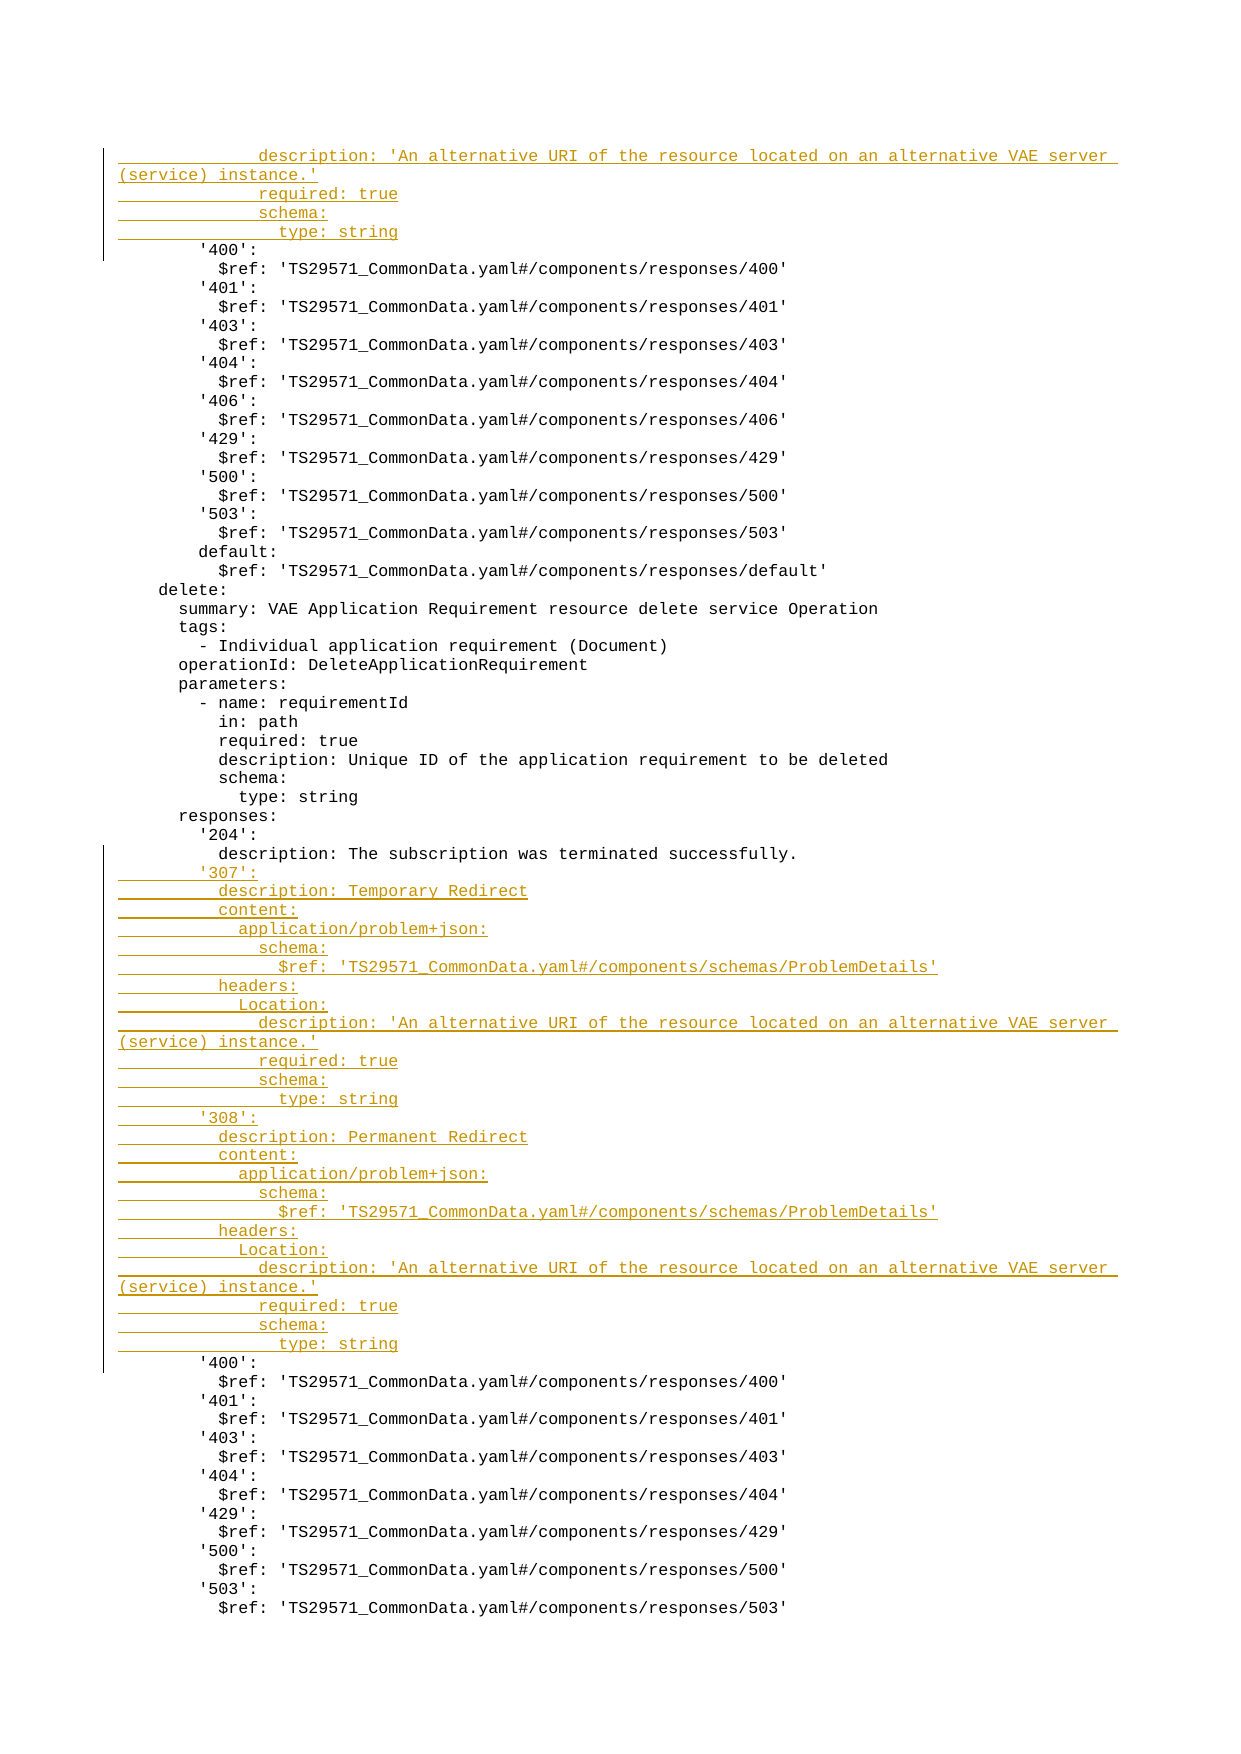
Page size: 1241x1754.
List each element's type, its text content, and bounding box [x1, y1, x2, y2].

text operationId: DeleteApplicationRequirement [118, 657, 1122, 676]
text $ref: 'TS29571_CommonData.yaml#/components/responses/404' [118, 1486, 1122, 1505]
text type: string [118, 789, 1122, 808]
text '401': [118, 1392, 1122, 1411]
text responses: [118, 808, 1122, 826]
text $ref: 'TS29571_CommonData.yaml#/components/responses/500' [118, 1562, 1122, 1581]
text '403': [118, 1430, 1122, 1449]
text $ref: 'TS29571_CommonData.yaml#/components/responses/503' [118, 525, 1122, 544]
text $ref: 'TS29571_CommonData.yaml#/components/responses/401' [118, 298, 1122, 317]
text $ref: 'TS29571_CommonData.yaml#/components/responses/401' [118, 1411, 1122, 1430]
text $ref: 'TS29571_CommonData.yaml#/components/responses/500' [118, 487, 1122, 506]
text '429': [118, 431, 1122, 449]
text $ref: 'TS29571_CommonData.yaml#/components/responses/404' [118, 374, 1122, 393]
text $ref: 'TS29571_CommonData.yaml#/components/responses/403' [118, 1449, 1122, 1467]
text '400': [118, 242, 1122, 261]
text '406': [118, 393, 1122, 412]
text $ref: 'TS29571_CommonData.yaml#/components/responses/default' [118, 562, 1122, 581]
text '503': [118, 506, 1122, 525]
text description: The subscription was terminated successfully. [118, 845, 1122, 864]
text '500': [118, 1543, 1122, 1562]
text summary: VAE Application Requirement resource delete service Operation [118, 600, 1122, 619]
text '503': [118, 1581, 1122, 1599]
text $ref: 'TS29571_CommonData.yaml#/components/responses/406' [118, 412, 1122, 431]
text '404': [118, 355, 1122, 374]
text schema: [118, 770, 1122, 789]
text $ref: 'TS29571_CommonData.yaml#/components/responses/503' [118, 1599, 1122, 1618]
text $ref: 'TS29571_CommonData.yaml#/components/responses/400' [118, 1373, 1122, 1392]
text '404': [118, 1467, 1122, 1486]
text description: Unique ID of the application requirement to be deleted [118, 751, 1122, 770]
text - name: requirementId [118, 694, 1122, 713]
text parameters: [118, 676, 1122, 694]
text '403': [118, 317, 1122, 336]
text tags: [118, 619, 1122, 638]
text '204': [118, 826, 1122, 845]
text $ref: 'TS29571_CommonData.yaml#/components/responses/429' [118, 449, 1122, 468]
text '500': [118, 468, 1122, 487]
text in: path [118, 713, 1122, 732]
text - Individual application requirement (Document) [118, 638, 1122, 657]
text $ref: 'TS29571_CommonData.yaml#/components/responses/429' [118, 1524, 1122, 1543]
text delete: [118, 581, 1122, 600]
text '429': [118, 1505, 1122, 1524]
text $ref: 'TS29571_CommonData.yaml#/components/responses/403' [118, 336, 1122, 355]
text '401': [118, 280, 1122, 298]
text default: [118, 544, 1122, 562]
text $ref: 'TS29571_CommonData.yaml#/components/responses/400' [118, 261, 1122, 280]
text '400': [118, 1354, 1122, 1373]
text required: true [118, 732, 1122, 751]
